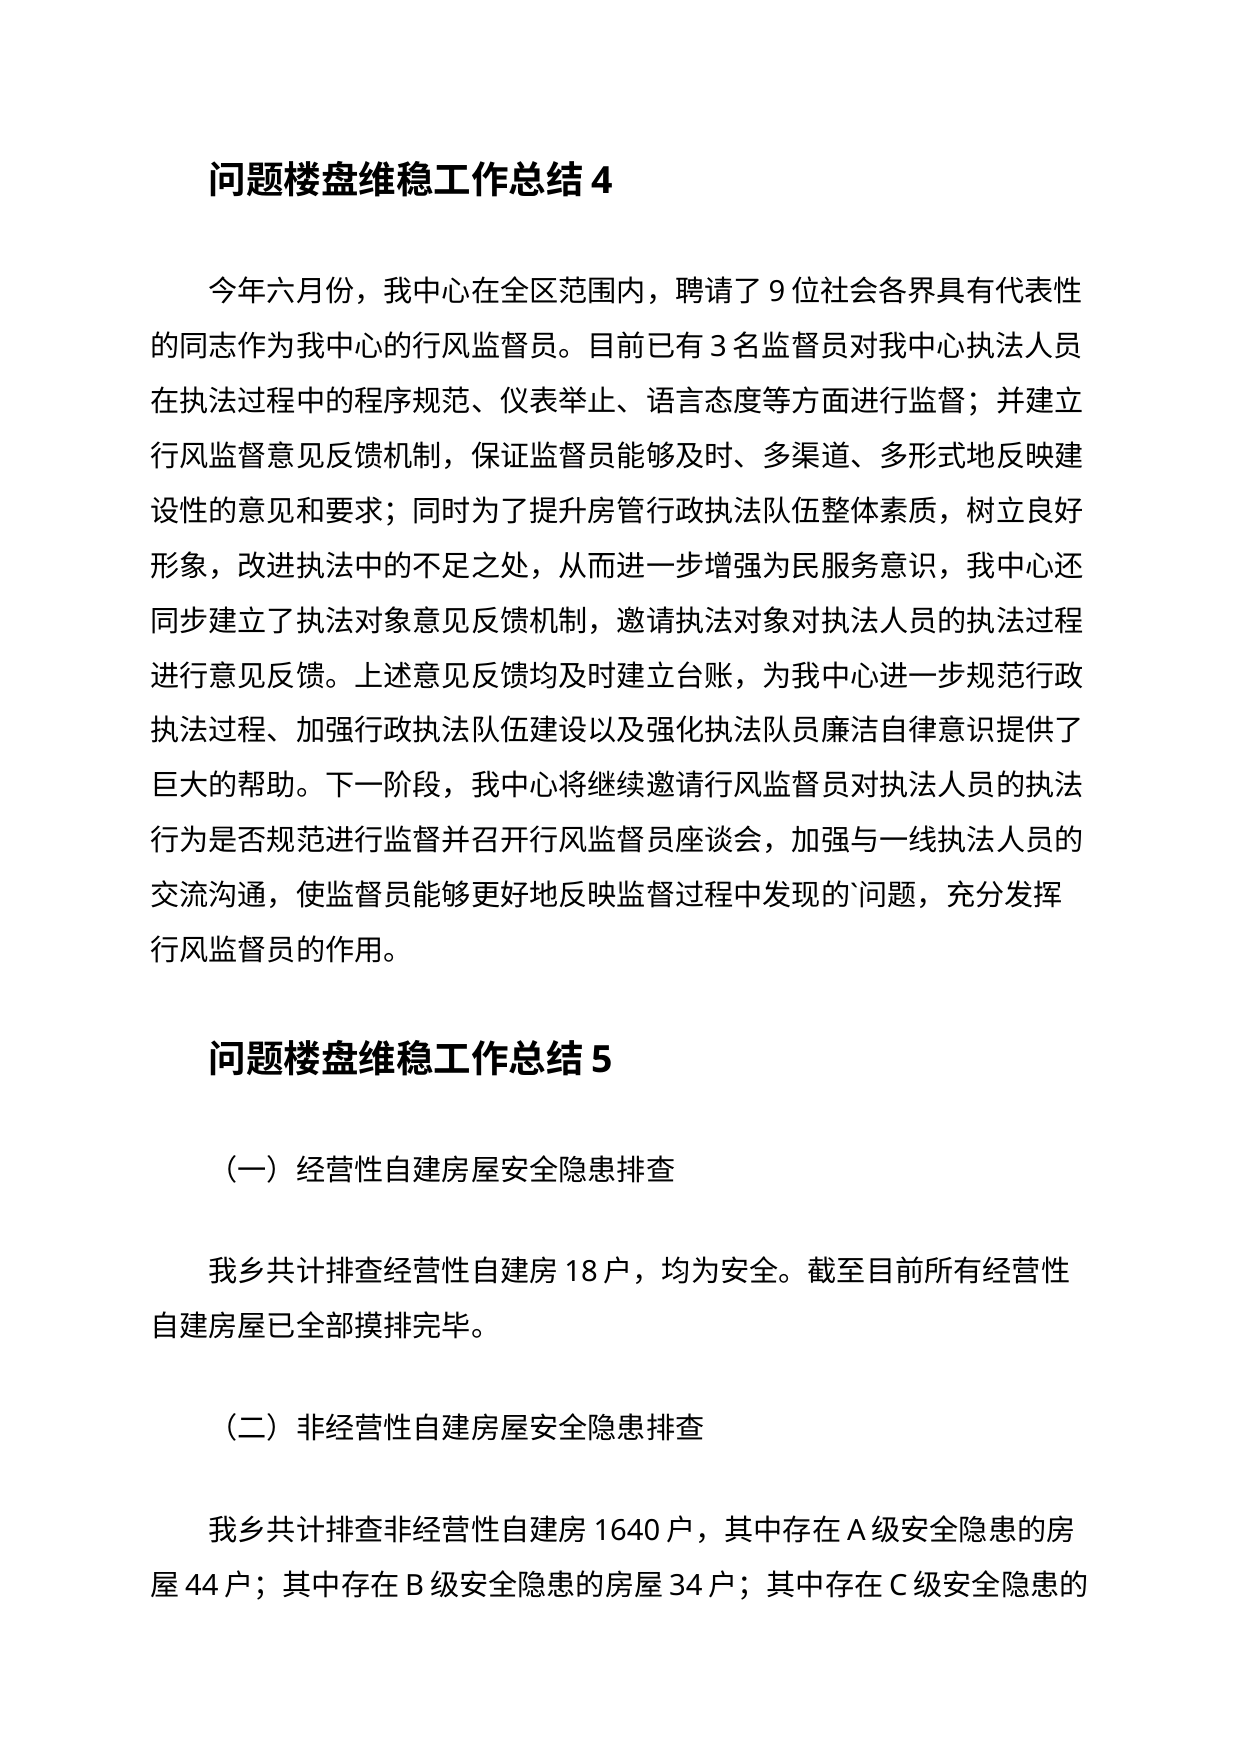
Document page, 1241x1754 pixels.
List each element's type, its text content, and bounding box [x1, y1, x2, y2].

text 我乡共计排查经营性自建房18户，均为安全。截至目前所有经营性自建房屋已全部摸排完毕。 [150, 1248, 1090, 1345]
text （二）非经营性自建房屋安全隐患排查 [150, 1404, 1090, 1447]
text （一）经营性自建房屋安全隐患排查 [150, 1146, 1090, 1188]
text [150, 1506, 1090, 1604]
text 问题楼盘维稳工作总结5 [150, 1028, 1090, 1083]
text 今年六月份，我中心在全区范围内，聘请了9位社会各界具有代表性的同志作为我中心的行风监督员。目前已有3名监督员对我中心执法人员在执法过程中的程序规范、仪表举止、语言态度等方面进行监督；并建立行风监督意见反馈机制，保证监督员能够及时、多渠道、多形式地反映建设性的意见和要求；同时为了提升房管行政执法队伍整体素质，树立良好形象，改进执法中的不足之处，从而进一步增强为民服务意识，我中心还同步建立了执法对象意见反馈机制，邀请执法对象对执法人员的执法过程进行意见反馈。上述意见反馈均及时建立台账，为我中心进一步规范行政执法过程、加强行政执法队伍建设以及强化执法队员廉洁自律意识提供了巨大的帮助。下一阶段，我中心将继续邀请行风监督员对执法人员的执法行为是否规范进行监督并召开行风监督员座谈会，加强与一线执法人员的交流沟通，使监督员能够更好地反映监督过程中发现的`问题，充分发挥行风监督员的作用。 [150, 268, 1090, 969]
text 问题楼盘维稳工作总结4 [150, 150, 1090, 204]
